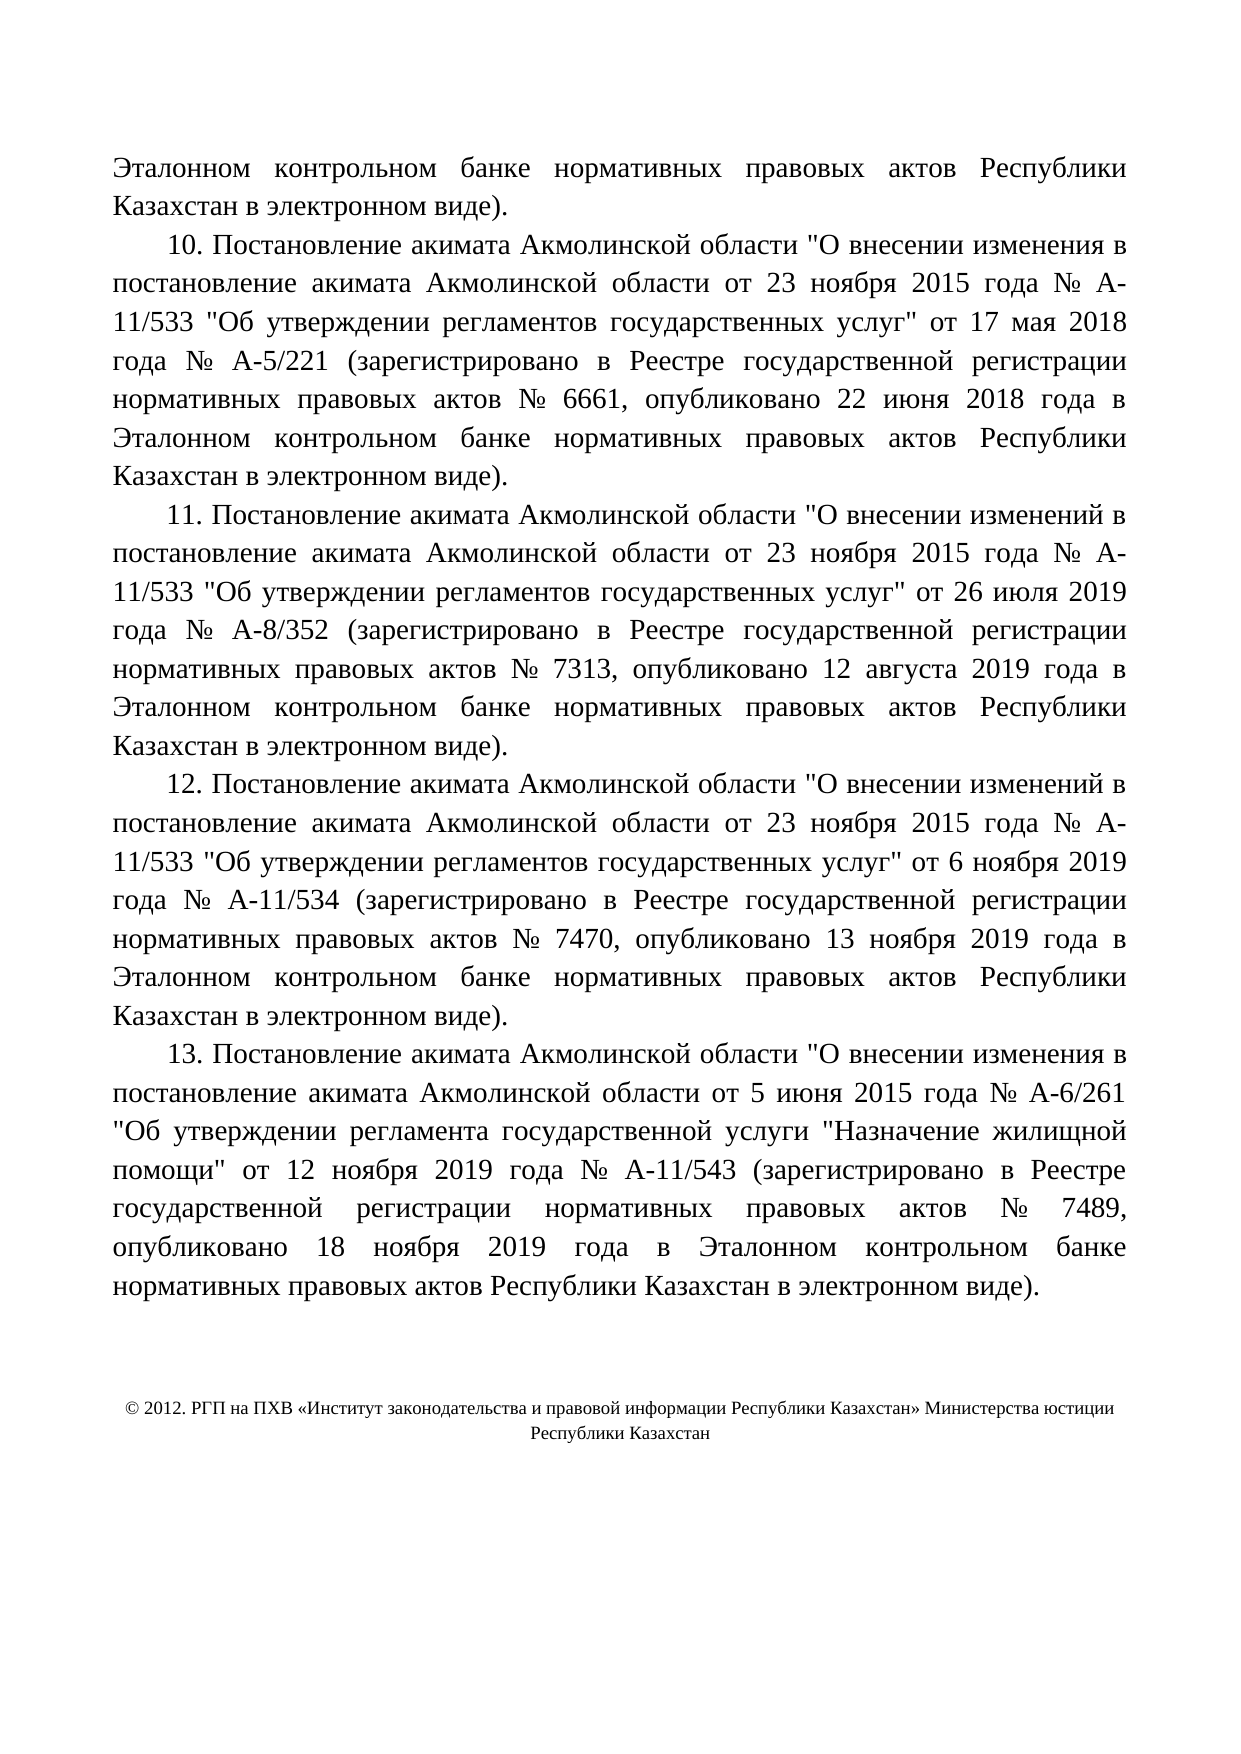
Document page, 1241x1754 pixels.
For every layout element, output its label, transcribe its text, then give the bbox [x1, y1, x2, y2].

text 13. Постановление акимата Акмолинской области "О внесении изменения в постановление акимата Акмолинской области от 5 июня 2015 года № А-6/261 "Об утверждении регламента государственной услуги "Назначение жилищной помощи" от 12 ноября 2019 года № А-11/543 (зарегистрировано в Реестре государственной регистрации нормативных правовых актов № 7489, опубликовано 18 ноября 2019 года в Эталонном контрольном банке нормативных правовых актов Республики Казахстан в электронном виде). [112, 1036, 1128, 1301]
text 11. Постановление акимата Акмолинской области "О внесении изменений в постановление акимата Акмолинской области от 23 ноября 2015 года № А-11/533 "Об утверждении регламентов государственных услуг" от 26 июля 2019 года № А-8/352 (зарегистрировано в Реестре государственной регистрации нормативных правовых актов № 7313, опубликовано 12 августа 2019 года в Эталонном контрольном банке нормативных правовых актов Республики Казахстан в электронном виде). [112, 497, 1128, 762]
text 10. Постановление акимата Акмолинской области "О внесении изменения в постановление акимата Акмолинской области от 23 ноября 2015 года № А-11/533 "Об утверждении регламентов государственных услуг" от 17 мая 2018 года № А-5/221 (зарегистрировано в Реестре государственной регистрации нормативных правовых актов № 6661, опубликовано 22 июня 2018 года в Эталонном контрольном банке нормативных правовых актов Республики Казахстан в электронном виде). [112, 227, 1128, 492]
text © 2012. РГП на ПХВ «Институт законодательства и правовой информации Республики Казахстан» Министерства юстиции Республики Казахстан [112, 1397, 1128, 1443]
text 12. Постановление акимата Акмолинской области "О внесении изменений в постановление акимата Акмолинской области от 23 ноября 2015 года № А-11/533 "Об утверждении регламентов государственных услуг" от 6 ноября 2019 года № А-11/534 (зарегистрировано в Реестре государственной регистрации нормативных правовых актов № 7470, опубликовано 13 ноября 2019 года в Эталонном контрольном банке нормативных правовых актов Республики Казахстан в электронном виде). [112, 767, 1128, 1031]
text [112, 150, 1128, 222]
